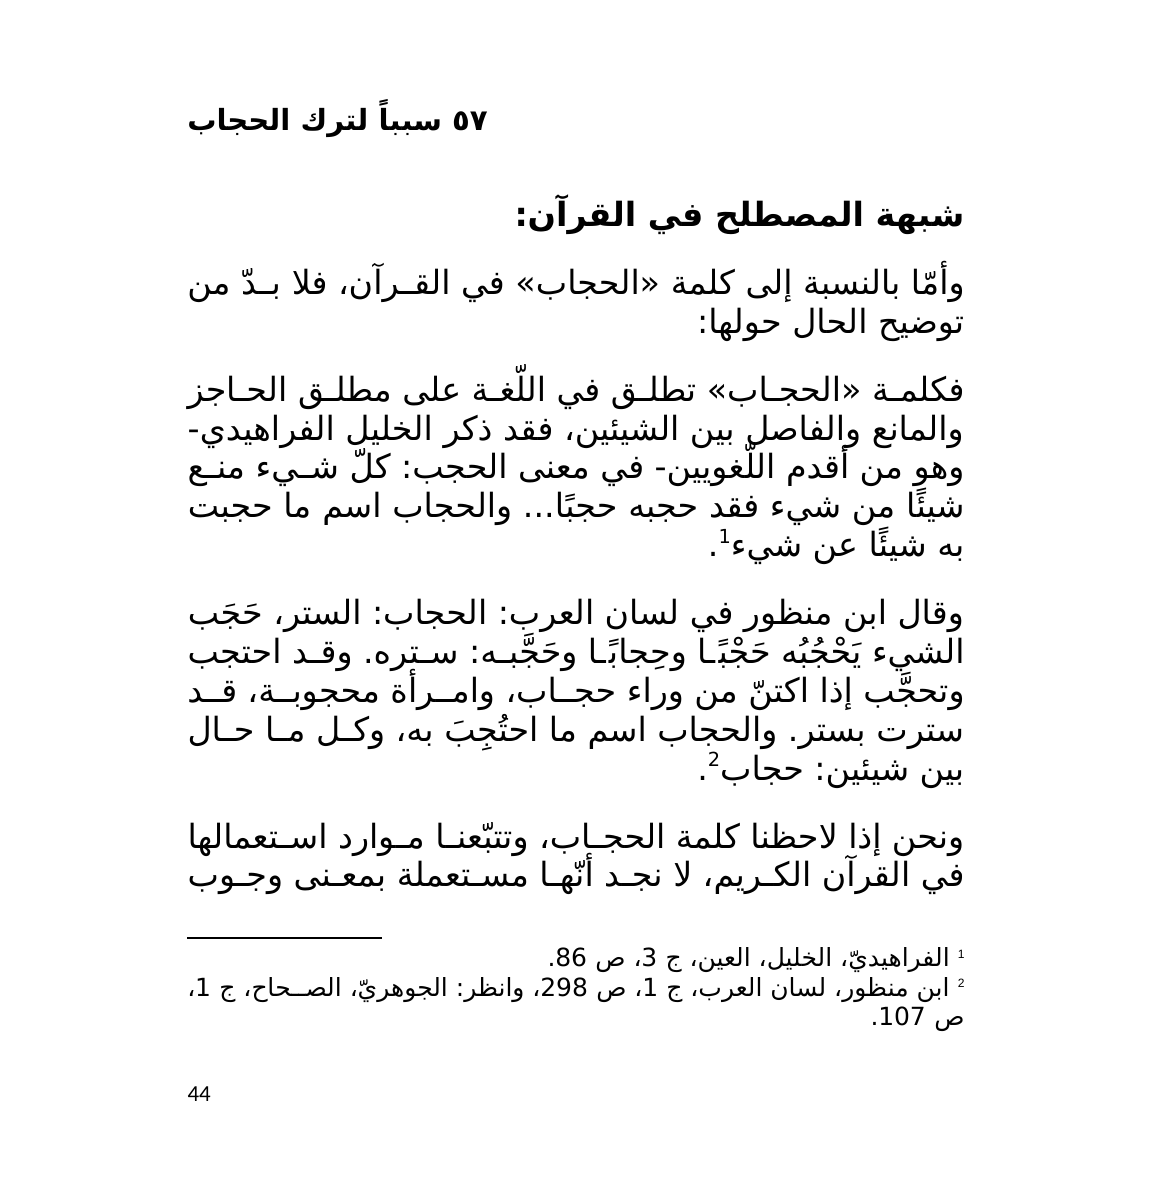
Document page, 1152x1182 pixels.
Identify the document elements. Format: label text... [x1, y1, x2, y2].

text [187, 817, 964, 895]
text وقال ابن منظور في لسان العرب: الحجاب: الستر، حَجَب الشيء يَحْجُبُه حَجْبًا وحِجابًا وحَجَّبه: ستره. وقد احتجب وتحجَّب إذا اكتنّ من وراء حجاب، وامرأة محجوبة، قد سترت بستر. والحجاب اسم ما احتُجِبَ به، وكل ما حال بين شيئين: حجاب. [187, 594, 964, 788]
text شبهة المصطلح في القرآن: [187, 195, 964, 234]
text وأمّا بالنسبة إلى كلمة «الحجاب» في القرآن، فلا بدّ من توضيح الحال حولها: [187, 263, 964, 341]
text فكلمة «الحجاب» تطلق في اللّغة على مطلق الحاجز والمانع والفاصل بين الشيئين، فقد ذكر الخليل الفراهيدي- وهو من أقدم اللّغويين- في معنى الحجب: كلّ شيء منع شيئًا من شيء فقد حجبه حجبًا... والحجاب اسم ما حجبت به شيئًا عن شيء. [187, 370, 964, 564]
